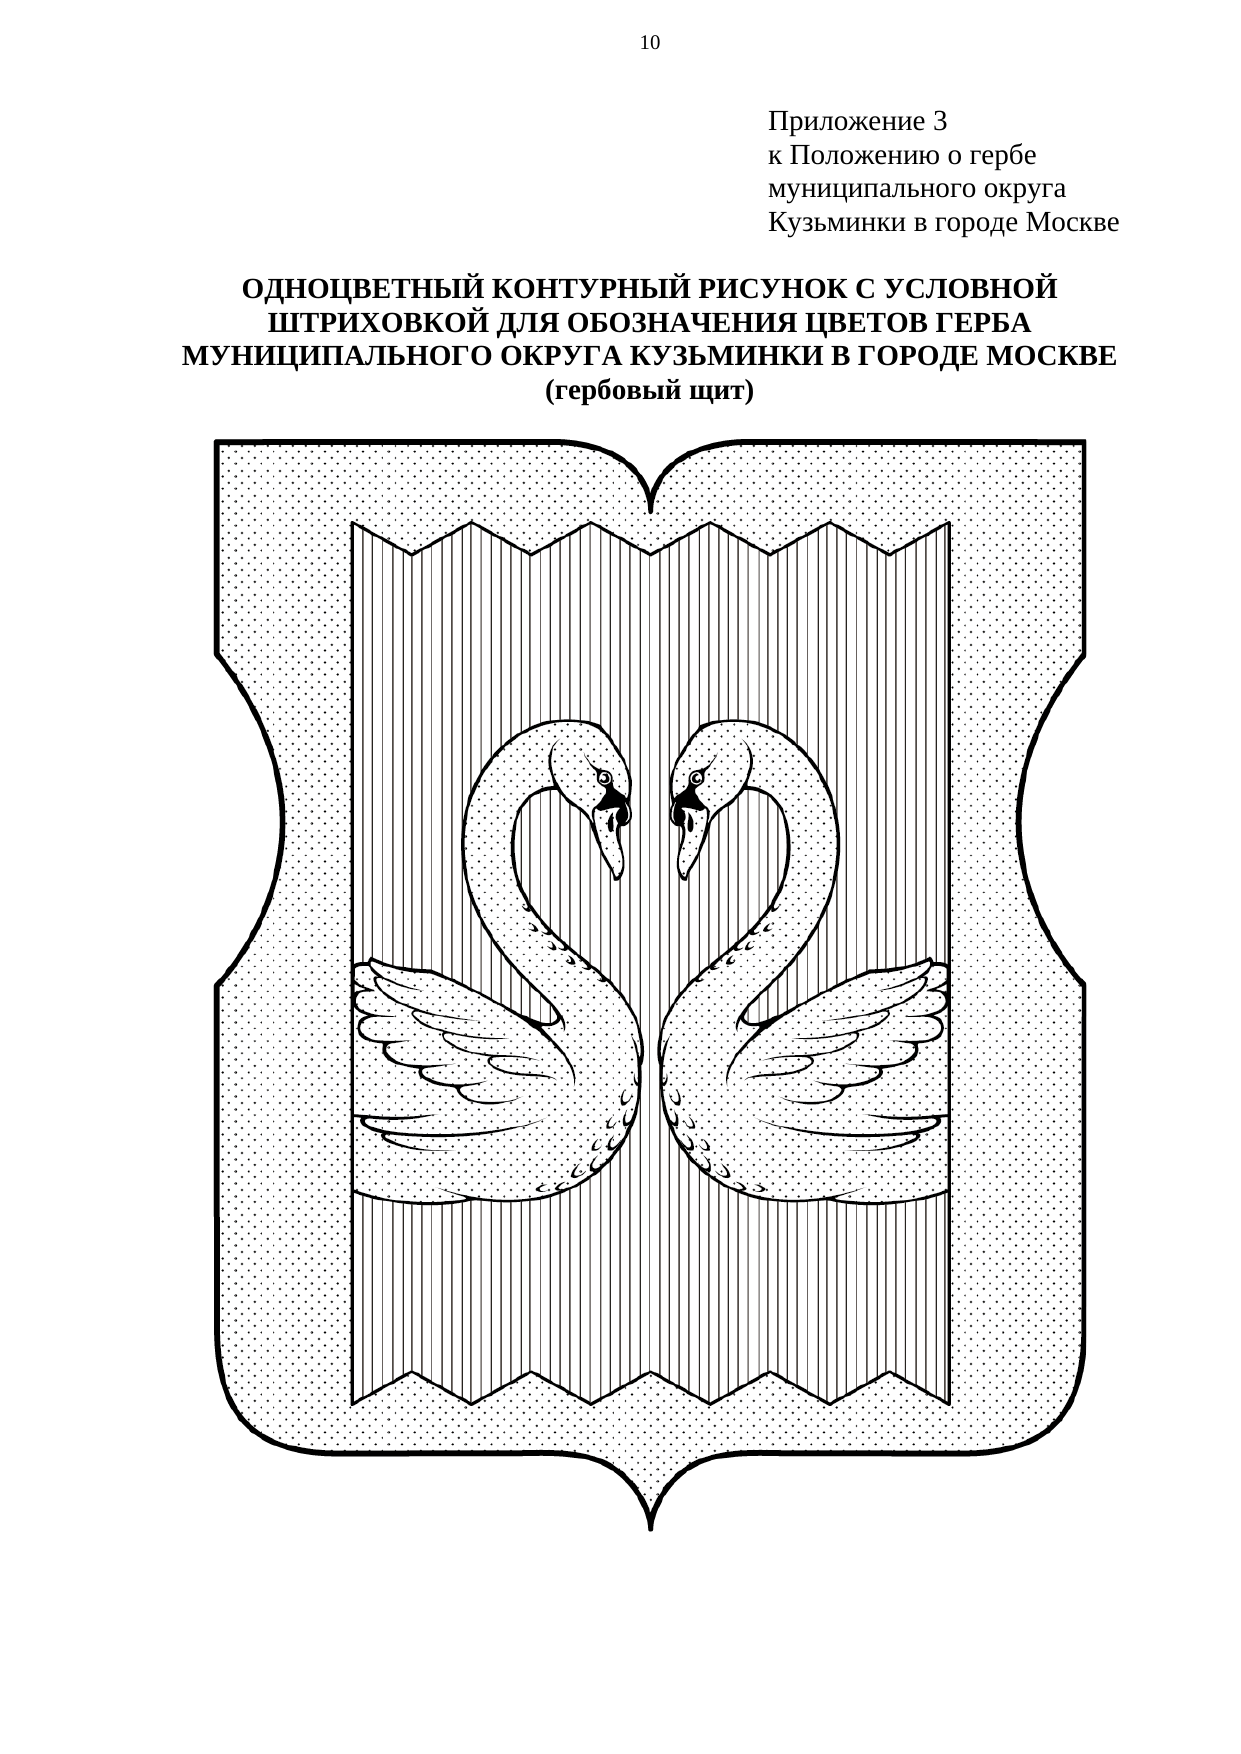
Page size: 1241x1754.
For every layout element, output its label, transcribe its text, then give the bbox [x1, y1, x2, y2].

picture [213, 438, 1087, 1532]
text МУНИЦИПАЛЬНОГО ОКРУГА КУЗЬМИНКИ В ГОРОДЕ МОСКВЕ [118, 338, 1181, 372]
text Приложение 3 [768, 103, 1181, 137]
text муниципального округа Кузьминки в городе Москве [768, 171, 1181, 238]
text ОДНОЦВЕТНЫЙ КОНТУРНЫЙ РИСУНОК С УСЛОВНОЙ [118, 271, 1181, 305]
text (гербовый щит) [118, 372, 1181, 405]
text ШТРИХОВКОЙ ДЛЯ ОБОЗНАЧЕНИЯ ЦВЕТОВ ГЕРБА [118, 305, 1181, 338]
text к Положению о гербе [768, 137, 1181, 171]
